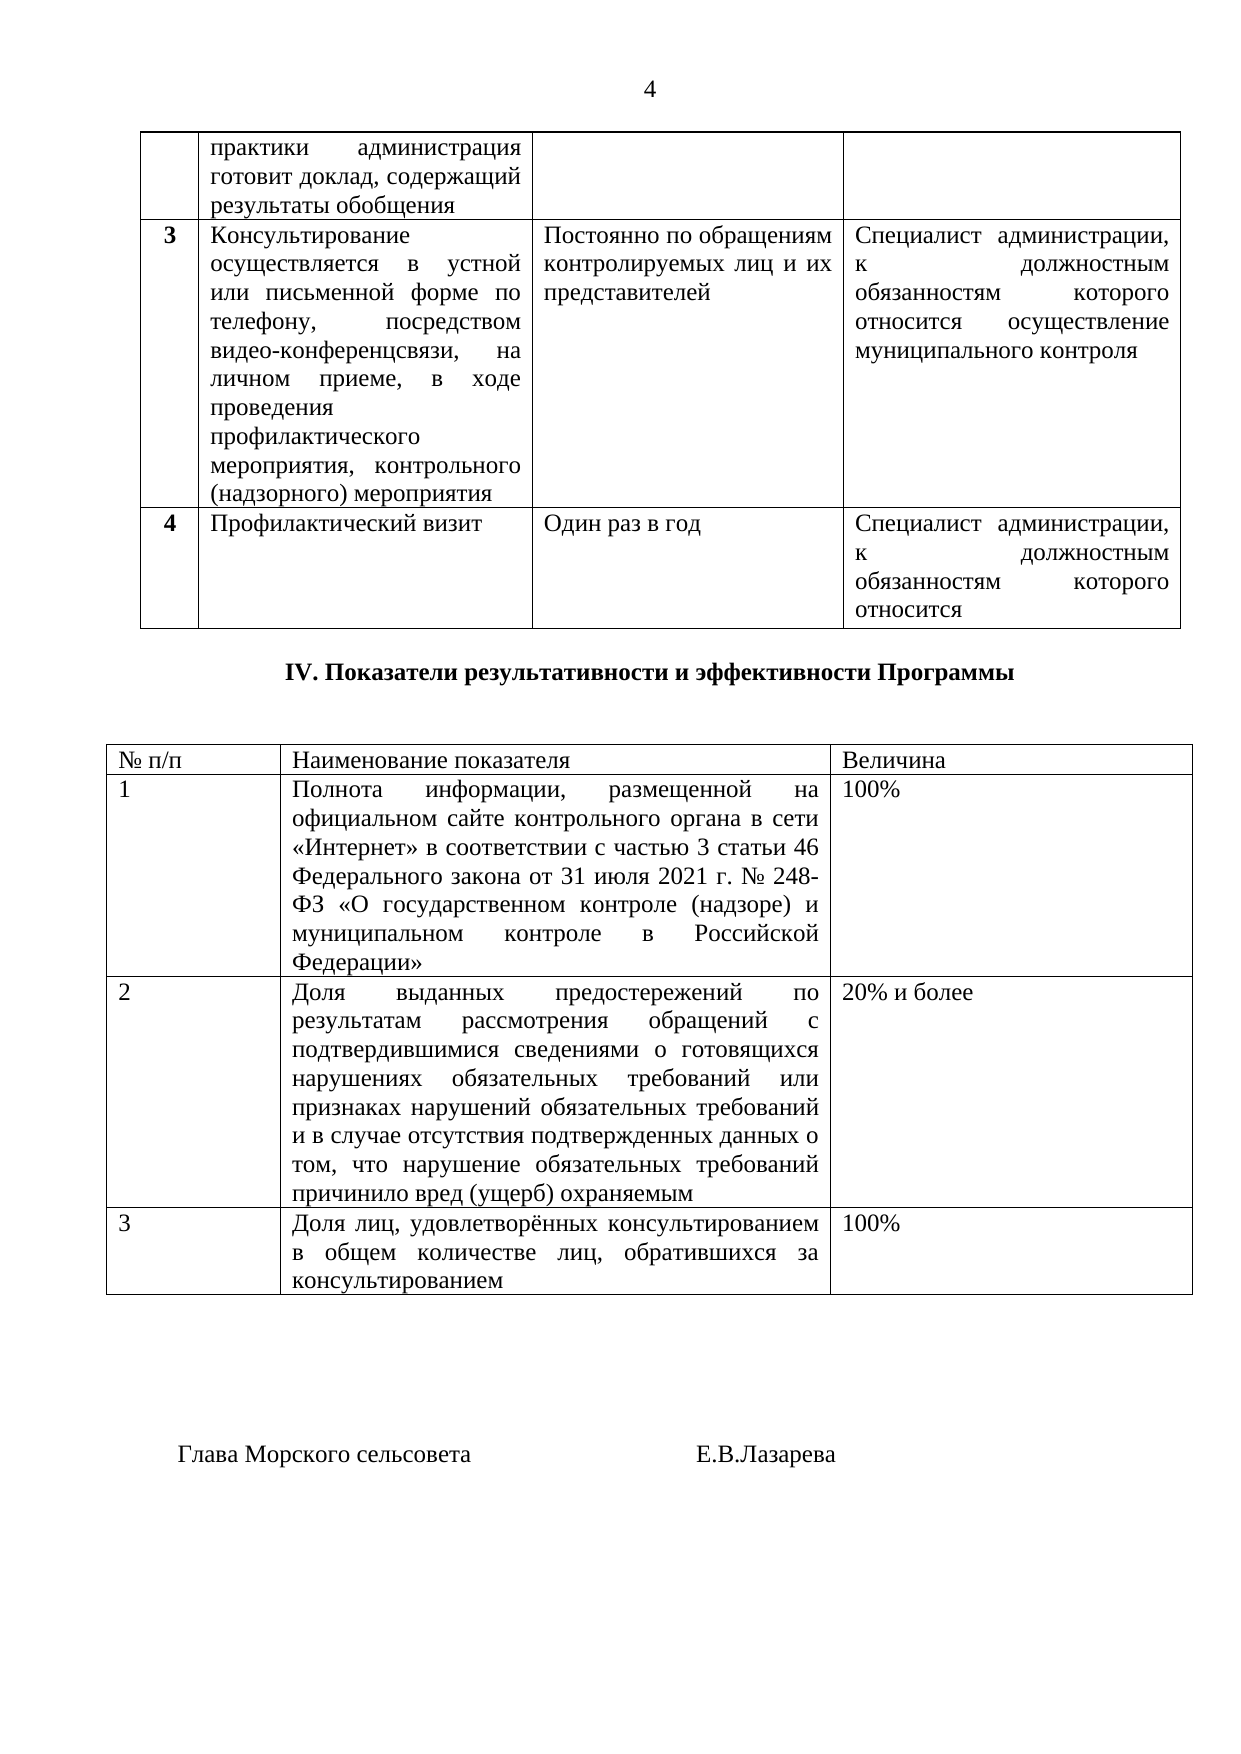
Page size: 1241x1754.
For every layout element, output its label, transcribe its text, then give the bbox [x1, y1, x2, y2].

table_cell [199, 133, 532, 219]
table_cell 3 [107, 1208, 280, 1294]
table_cell Специалист администрации, к должностным обязанностям которого относится [844, 508, 1180, 628]
table_cell 100% [831, 775, 1192, 976]
table_cell Доля выданных предостережений по результатам рассмотрения обращений с подтвердившимися сведениями о готовящихся нарушениях обязательных требований или признаках нарушений обязательных требований и в случае отсутствия подтвержденных данных о том, что нарушение обязательных требований причинило вред (ущерб) охраняемым [281, 977, 830, 1207]
table_cell 1 [107, 775, 280, 976]
table_cell 2 [141, 133, 198, 219]
table_cell Консультирование осуществляется в устной или письменной форме по телефону, посредством видео-конференцсвязи, на личном приеме, в ходе проведения профилактического мероприятия, контрольного (надзорного) мероприятия [199, 220, 532, 507]
text Глава Морского сельсовета Е.В.Лазарева [118, 1439, 1181, 1468]
table_cell Профилактический визит [199, 508, 532, 628]
table_header № п/п [107, 745, 280, 773]
table_cell 100% [831, 1208, 1192, 1294]
text IV. Показатели результативности и эффективности Программы [118, 657, 1181, 686]
table_cell 2 [107, 977, 280, 1207]
table_cell Полнота информации, размещенной на официальном сайте контрольного органа в сети «Интернет» в соответствии с частью 3 статьи 46 Федерального закона от 31 июля 2021 г. № 248-ФЗ «О государственном контроле (надзоре) и муниципальном контроле в Российской Федерации» [281, 775, 830, 976]
table_cell 3 [141, 220, 198, 507]
table_cell Один раз в год [533, 508, 843, 628]
table_header Величина [831, 745, 1192, 773]
table_header Наименование показателя [281, 745, 830, 773]
table_cell 20% и более [831, 977, 1192, 1207]
table_cell Доля лиц, удовлетворённых консультированием в общем количестве лиц, обратившихся за консультированием [281, 1208, 830, 1294]
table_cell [844, 133, 1180, 219]
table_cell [533, 133, 843, 219]
table_cell Постоянно по обращениям контролируемых лиц и их представителей [533, 220, 843, 507]
table_cell 4 [141, 508, 198, 628]
table_cell Специалист администрации, к должностным обязанностям которого относится осуществление муниципального контроля [844, 220, 1180, 507]
